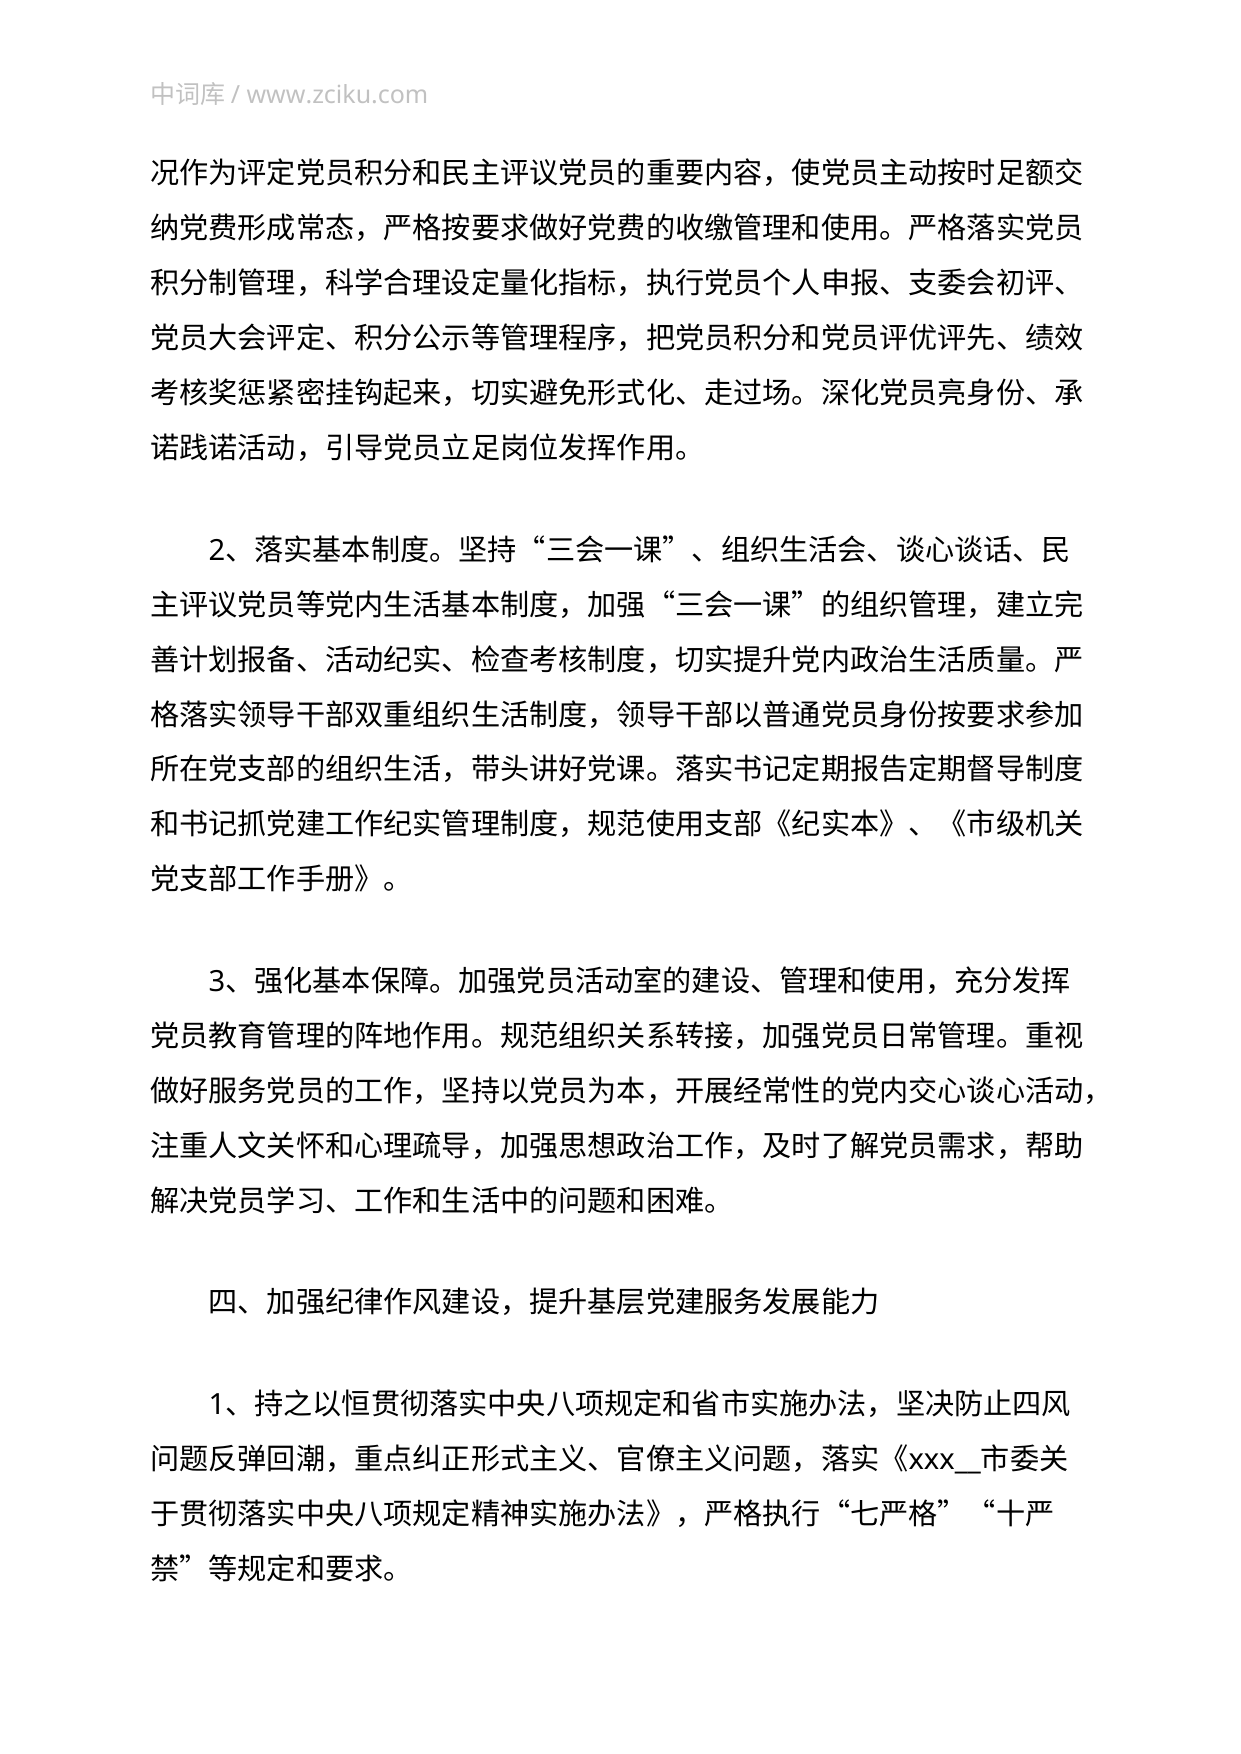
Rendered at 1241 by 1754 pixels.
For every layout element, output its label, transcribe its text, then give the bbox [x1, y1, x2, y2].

text 1、持之以恒贯彻落实中央八项规定和省市实施办法，坚决防止四风问题反弹回潮，重点纠正形式主义、官僚主义问题，落实《xxx__市委关于贯彻落实中央八项规定精神实施办法》，严格执行“七严格”“十严禁”等规定和要求。 [150, 1381, 1090, 1588]
text 2、落实基本制度。坚持“三会一课”、组织生活会、谈心谈话、民主评议党员等党内生活基本制度，加强“三会一课”的组织管理，建立完善计划报备、活动纪实、检查考核制度，切实提升党内政治生活质量。严格落实领导干部双重组织生活制度，领导干部以普通党员身份按要求参加所在党支部的组织生活，带头讲好党课。落实书记定期报告定期督导制度和书记抓党建工作纪实管理制度，规范使用支部《纪实本》、《市级机关党支部工作手册》。 [150, 526, 1090, 898]
text 3、强化基本保障。加强党员活动室的建设、管理和使用，充分发挥党员教育管理的阵地作用。规范组织关系转接，加强党员日常管理。重视做好服务党员的工作，坚持以党员为本，开展经常性的党内交心谈心活动，注重人文关怀和心理疏导，加强思想政治工作，及时了解党员需求，帮助解决党员学习、工作和生活中的问题和困难。 [150, 957, 1090, 1219]
text 四、加强纪律作风建设，提升基层党建服务发展能力 [150, 1279, 1090, 1321]
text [150, 150, 1090, 467]
